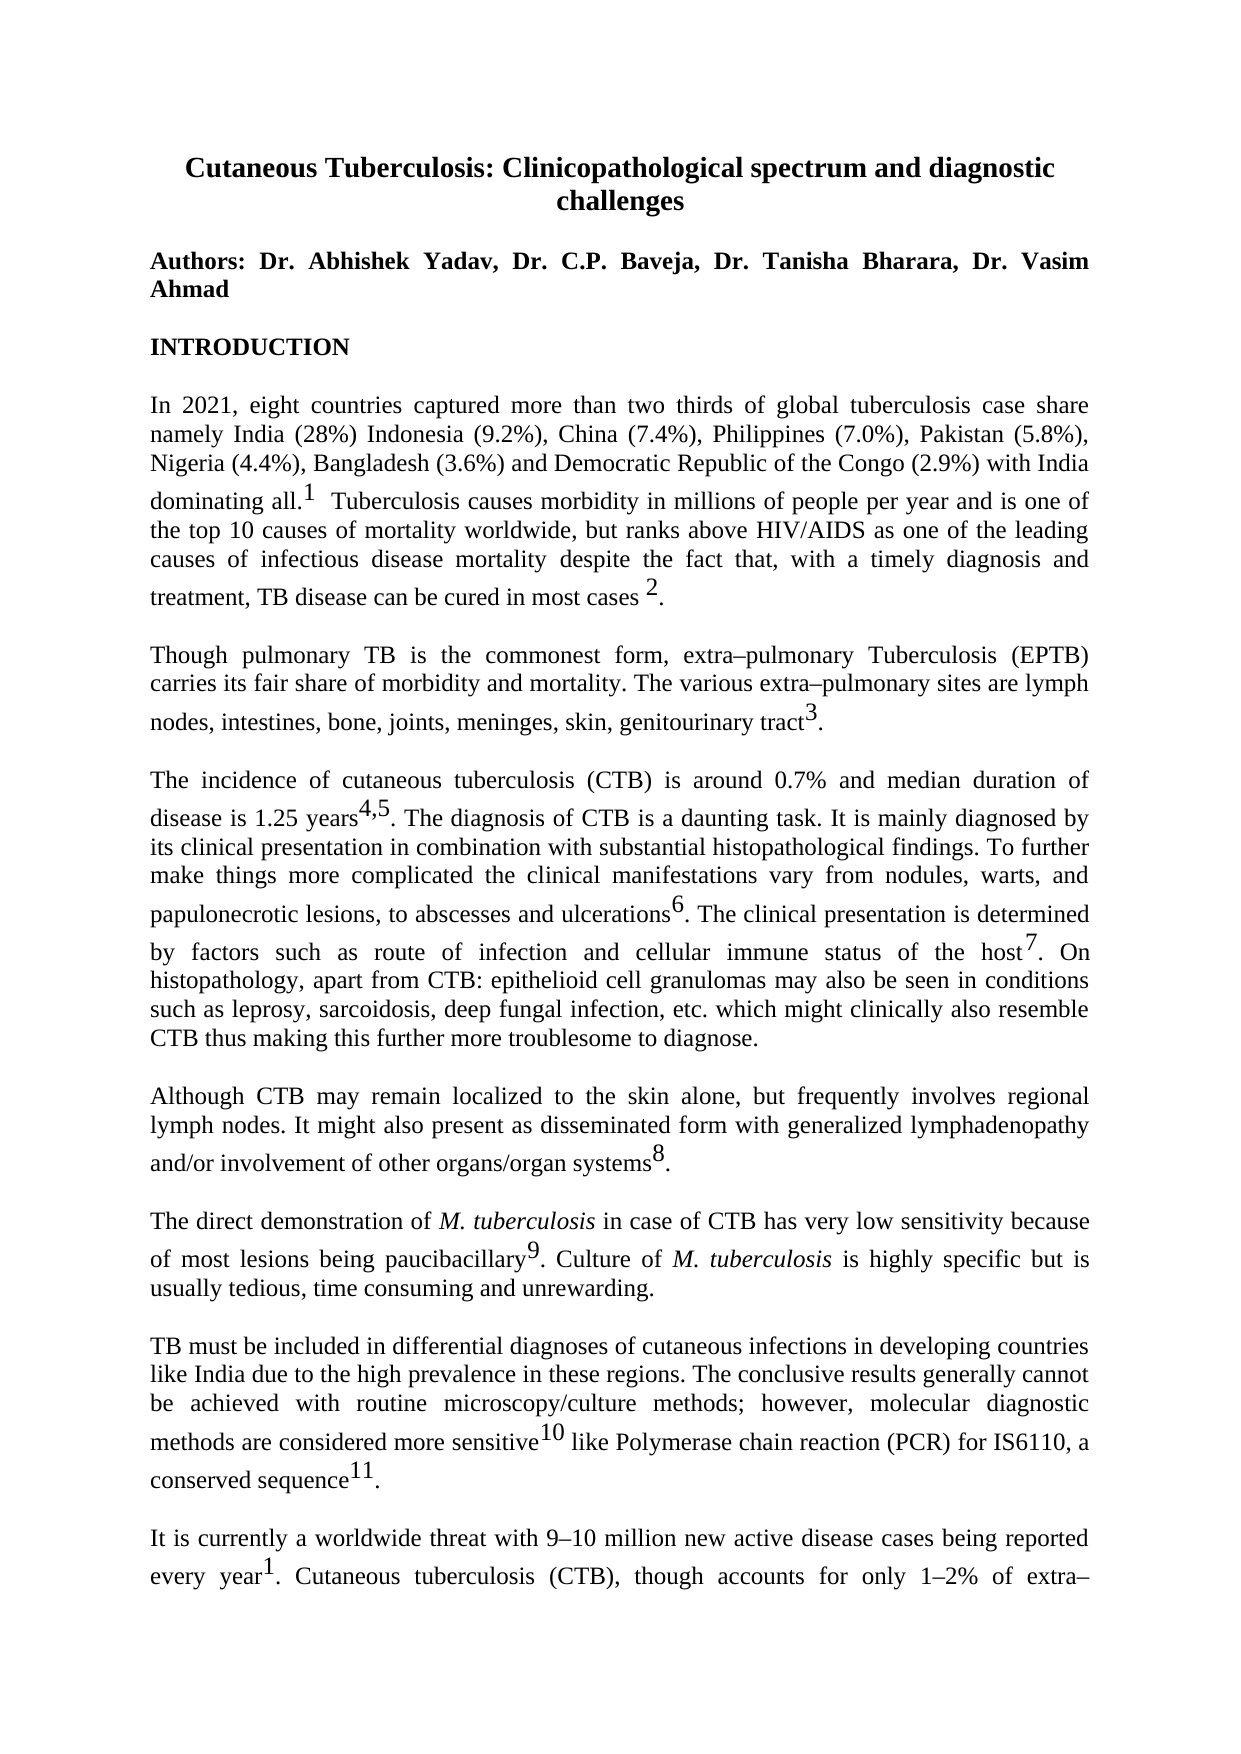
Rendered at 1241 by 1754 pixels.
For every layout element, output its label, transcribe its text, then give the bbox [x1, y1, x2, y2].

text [150, 1523, 1090, 1590]
text The incidence of cutaneous tuberculosis (CTB) is around 0.7% and median duration of disease is 1.25 years4,5. The diagnosis of CTB is a daunting task. It is mainly diagnosed by its clinical presentation in combination with substantial histopathological findings. To further make things more complicated the clinical manifestations vary from nodules, warts, and papulonecrotic lesions, to abscesses and ulcerations6. The clinical presentation is determined by factors such as route of infection and cellular immune status of the host7. On histopathology, apart from CTB: epithelioid cell granulomas may also be seen in conditions such as leprosy, sarcoidosis, deep fungal infection, etc. which might clinically also resemble CTB thus making this further more troublesome to diagnose. [150, 765, 1090, 1052]
text In 2021, eight countries captured more than two thirds of global tuberculosis case share namely India (28%) Indonesia (9.2%), China (7.4%), Philippines (7.0%), Pakistan (5.8%), Nigeria (4.4%), Bangladesh (3.6%) and Democratic Republic of the Congo (2.9%) with India dominating all.1 Tuberculosis causes morbidity in millions of people per year and is one of the top 10 causes of mortality worldwide, but ranks above HIV/AIDS as one of the leading causes of infectious disease mortality despite the fact that, with a timely diagnosis and treatment, TB disease can be cured in most cases 2. [150, 477, 1090, 611]
text Cutaneous Tuberculosis: Clinicopathological spectrum and diagnostic challenges [150, 150, 1090, 217]
text INTRODUCTION [150, 332, 1090, 361]
text TB must be included in differential diagnoses of cutaneous infections in developing countries like India due to the high prevalence in these regions. The conclusive results generally cannot be achieved with routine microscopy/culture methods; however, molecular diagnostic methods are considered more sensitive10 like Polymerase chain reaction (PCR) for IS6110, a conserved sequence11. [150, 1331, 1090, 1493]
text Although CTB may remain localized to the skin alone, but frequently involves regional lymph nodes. It might also present as disseminated form with generalized lymphadenopathy and/or involvement of other organs/organ systems8. [150, 1081, 1090, 1177]
text Authors: Dr. Abhishek Yadav, Dr. C.P. Baveja, Dr. Tanisha Bharara, Dr. Vasim Ahmad [150, 246, 1090, 303]
text Though pulmonary TB is the commonest form, extra–pulmonary Tuberculosis (EPTB) carries its fair share of morbidity and mortality. The various extra–pulmonary sites are lymph nodes, intestines, bone, joints, meninges, skin, genitourinary tract3. [150, 640, 1090, 736]
text The direct demonstration of M. tuberculosis in case of CTB has very low sensitivity because of most lesions being paucibacillary9. Culture of M. tuberculosis is highly specific but is usually tedious, time consuming and unrewarding. [150, 1206, 1090, 1302]
